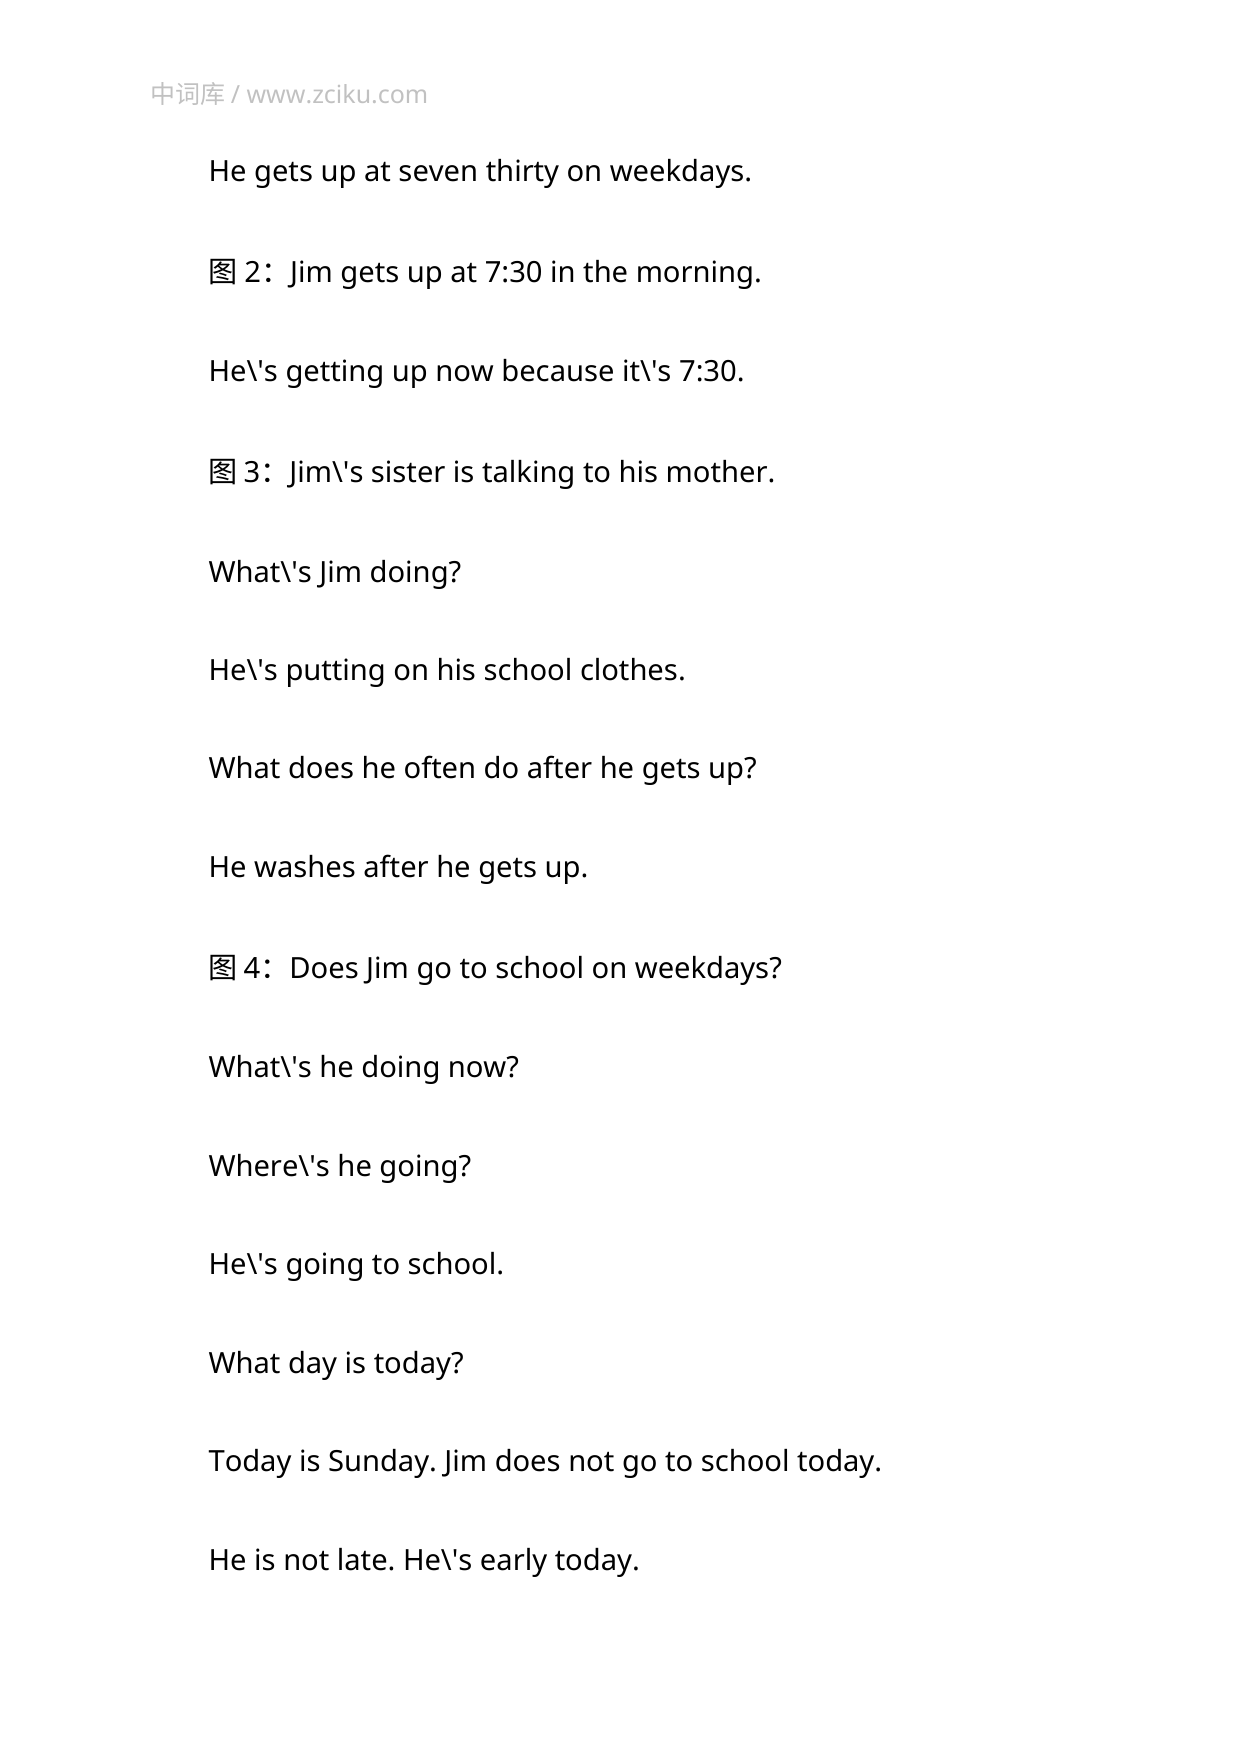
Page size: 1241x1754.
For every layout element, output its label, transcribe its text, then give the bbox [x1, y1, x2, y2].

text What\'s he doing now? [150, 1047, 1090, 1086]
text What\'s Jim doing? [150, 551, 1090, 591]
text Today is Sunday. Jim does not go to school today. [150, 1440, 1090, 1480]
text 图4：Does Jim go to school on weekdays? [150, 944, 1090, 987]
text Where\'s he going? [150, 1145, 1090, 1185]
text 图 2：Jim gets up at 7:30 in the morning. [150, 248, 1090, 291]
text What does he often do after he gets up? [150, 748, 1090, 787]
text He\'s putting on his school clothes. [150, 649, 1090, 689]
text 图3：Jim\'s sister is talking to his mother. [150, 449, 1090, 491]
text He\'s going to school. [150, 1243, 1090, 1283]
text He gets up at seven thirty on weekdays. [150, 150, 1090, 190]
text What day is today? [150, 1342, 1090, 1382]
text He washes after he gets up. [150, 846, 1090, 886]
text He is not late. He\'s early today. [150, 1539, 1090, 1578]
text He\'s getting up now because it\'s 7:30. [150, 350, 1090, 390]
